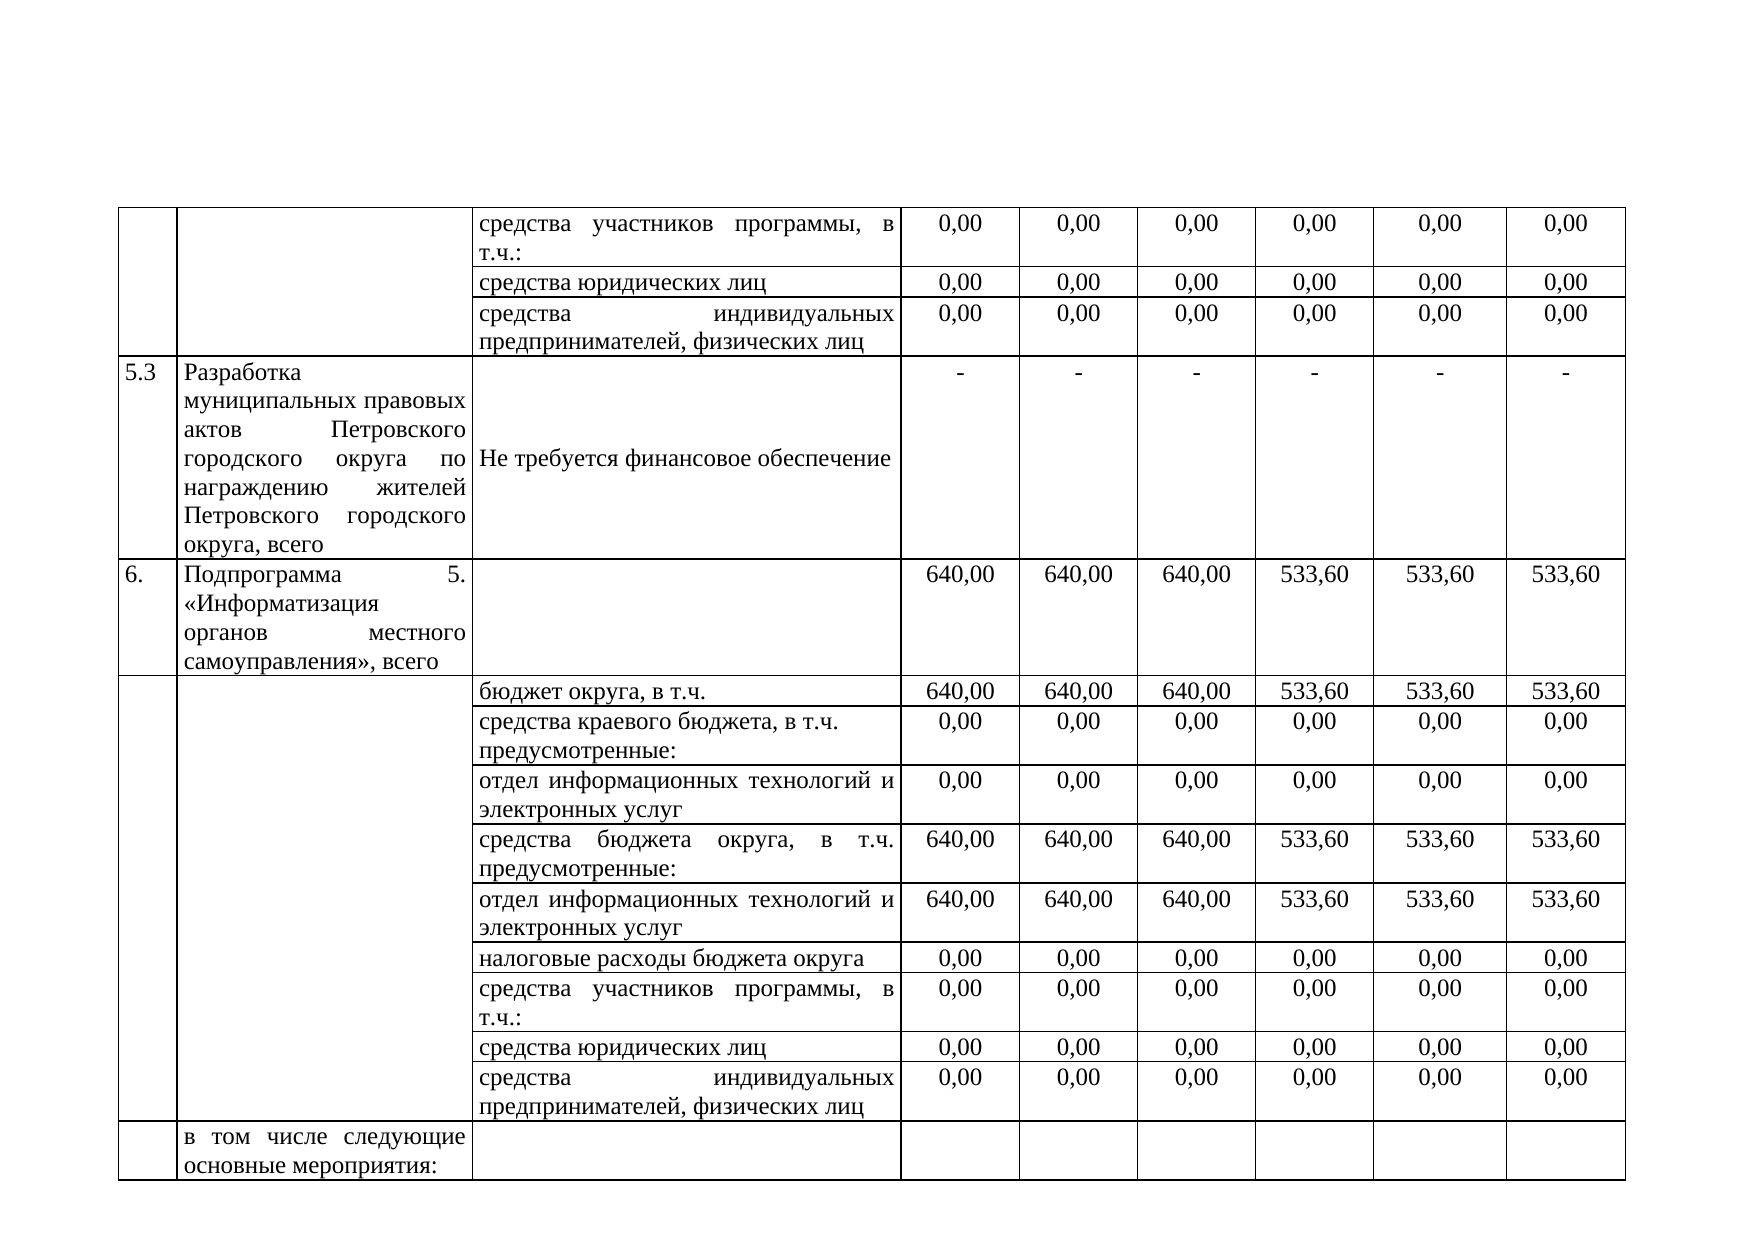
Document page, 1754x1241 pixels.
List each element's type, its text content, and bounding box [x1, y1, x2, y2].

table_cell 0,00 [1256, 298, 1373, 355]
table_cell средства индивидуальных предпринимателей, физических лиц [473, 1062, 900, 1120]
table_cell 0,00 [1374, 298, 1506, 355]
table_cell средства индивидуальных предпринимателей, физических лиц [473, 298, 900, 355]
table_cell средства бюджета округа, в т.ч. предусмотренные: [473, 825, 900, 882]
table_cell 0,00 [1138, 267, 1255, 296]
table_cell 640,00 [1138, 884, 1255, 941]
table_cell 6. [119, 560, 176, 674]
table_cell 0,00 [1507, 1062, 1625, 1120]
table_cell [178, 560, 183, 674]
table_cell 0,00 [902, 208, 1019, 266]
table_cell Не требуется финансовое обеспечение [473, 357, 900, 558]
table_cell 0,00 [1138, 766, 1255, 823]
table_cell 0,00 [1138, 707, 1255, 764]
table_cell 0,00 [1256, 208, 1373, 266]
table_cell [902, 1122, 1019, 1179]
table_cell 640,00 [1138, 825, 1255, 882]
table_cell средства участников программы, в т.ч.: [473, 208, 900, 266]
table_cell [178, 676, 472, 1120]
table_cell 533,60 [1256, 825, 1373, 882]
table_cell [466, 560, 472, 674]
table_cell 0,00 [902, 1062, 1019, 1120]
table_cell 0,00 [1020, 1032, 1137, 1061]
table_cell 640,00 [1138, 560, 1255, 674]
table_cell 0,00 [1507, 267, 1625, 296]
table_cell 0,00 [1256, 267, 1373, 296]
table_cell 0,00 [1138, 298, 1255, 355]
table_cell 5.3 [119, 357, 176, 558]
table_cell 533,60 [1507, 560, 1625, 674]
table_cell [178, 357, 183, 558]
table_cell 0,00 [1138, 943, 1255, 971]
table_cell 640,00 [902, 884, 1019, 941]
table_cell 533,60 [1256, 676, 1373, 705]
table_cell 0,00 [1374, 943, 1506, 971]
table_cell 533,60 [1374, 560, 1506, 674]
table_cell 640,00 [1138, 676, 1255, 705]
table_cell - [902, 357, 1019, 558]
table_cell 0,00 [1374, 1032, 1506, 1061]
table_cell [1256, 1122, 1373, 1179]
table_cell 0,00 [1374, 707, 1506, 764]
table_cell 0,00 [1374, 973, 1506, 1031]
table_cell 0,00 [1020, 1062, 1137, 1120]
table_cell 0,00 [1507, 973, 1625, 1031]
table_cell [1374, 1122, 1506, 1179]
table_cell - [1020, 357, 1137, 558]
table_cell 0,00 [1256, 766, 1373, 823]
table_cell [1020, 1122, 1137, 1179]
table_cell 0,00 [1020, 267, 1137, 296]
table_cell бюджет округа, в т.ч. [473, 676, 900, 705]
table_cell 0,00 [902, 943, 1019, 971]
table_cell отдел информационных технологий и электронных услуг [473, 884, 900, 941]
table_cell отдел информационных технологий и электронных услуг [473, 766, 900, 823]
table_cell 0,00 [1138, 208, 1255, 266]
table_cell 533,60 [1256, 560, 1373, 674]
table_cell 533,60 [1507, 676, 1625, 705]
table_cell 640,00 [902, 676, 1019, 705]
table_cell 0,00 [1020, 943, 1137, 971]
table_cell 0,00 [1256, 1032, 1373, 1061]
table_cell 0,00 [1256, 707, 1373, 764]
table_cell 533,60 [1507, 825, 1625, 882]
table_cell 0,00 [902, 298, 1019, 355]
table_cell 0,00 [1020, 208, 1137, 266]
table_cell 0,00 [1020, 766, 1137, 823]
table_cell - [1374, 357, 1506, 558]
table_cell [473, 1122, 900, 1179]
table_cell 0,00 [1020, 298, 1137, 355]
table_cell 533,60 [1256, 884, 1373, 941]
table_cell 0,00 [1020, 973, 1137, 1031]
table_cell 0,00 [1138, 973, 1255, 1031]
table_cell 0,00 [1507, 943, 1625, 971]
table_cell 0,00 [1507, 298, 1625, 355]
table_cell - [1507, 357, 1625, 558]
table_cell 0,00 [1374, 208, 1506, 266]
table_cell 0,00 [1020, 707, 1137, 764]
table_cell 0,00 [1256, 1062, 1373, 1120]
table_cell 0,00 [1256, 943, 1373, 971]
table_cell [1138, 1122, 1255, 1179]
table_cell 0,00 [1374, 766, 1506, 823]
table_cell средства юридических лиц [473, 267, 900, 296]
table_cell 0,00 [1507, 208, 1625, 266]
table_cell 0,00 [1507, 766, 1625, 823]
table_cell 0,00 [1256, 973, 1373, 1031]
table_cell 0,00 [1374, 1062, 1506, 1120]
table_cell 533,60 [1374, 676, 1506, 705]
table_cell 533,60 [1507, 884, 1625, 941]
table_cell 533,60 [1374, 825, 1506, 882]
table_cell - [1256, 357, 1373, 558]
table_cell [473, 560, 900, 674]
table_cell 0,00 [902, 766, 1019, 823]
table_cell 0,00 [1138, 1062, 1255, 1120]
table_cell 0,00 [1374, 267, 1506, 296]
table_cell 0,00 [1138, 1032, 1255, 1061]
table_cell 0,00 [902, 267, 1019, 296]
table_cell 640,00 [902, 560, 1019, 674]
table_cell 640,00 [1020, 676, 1137, 705]
table_cell средства участников программы, в т.ч.: [473, 973, 900, 1031]
table_cell средства краевого бюджета, в т.ч. предусмотренные: [473, 707, 900, 764]
table_cell 0,00 [1507, 1032, 1625, 1061]
table_cell в том числе следующие основные мероприятия: [178, 1122, 472, 1179]
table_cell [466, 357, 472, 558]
table_cell 0,00 [902, 707, 1019, 764]
table_cell [119, 1122, 176, 1179]
table_cell 0,00 [902, 973, 1019, 1031]
table_cell средства юридических лиц [473, 1032, 900, 1061]
table_cell 640,00 [902, 825, 1019, 882]
table_cell 0,00 [1507, 707, 1625, 764]
table_cell [1507, 1122, 1625, 1179]
table_cell 640,00 [1020, 884, 1137, 941]
table_cell 640,00 [1020, 560, 1137, 674]
table_cell [119, 676, 176, 1120]
table_cell - [1138, 357, 1255, 558]
table_cell 640,00 [1020, 825, 1137, 882]
table_cell налоговые расходы бюджета округа [473, 943, 900, 971]
table_cell 0,00 [902, 1032, 1019, 1061]
table_cell 533,60 [1374, 884, 1506, 941]
